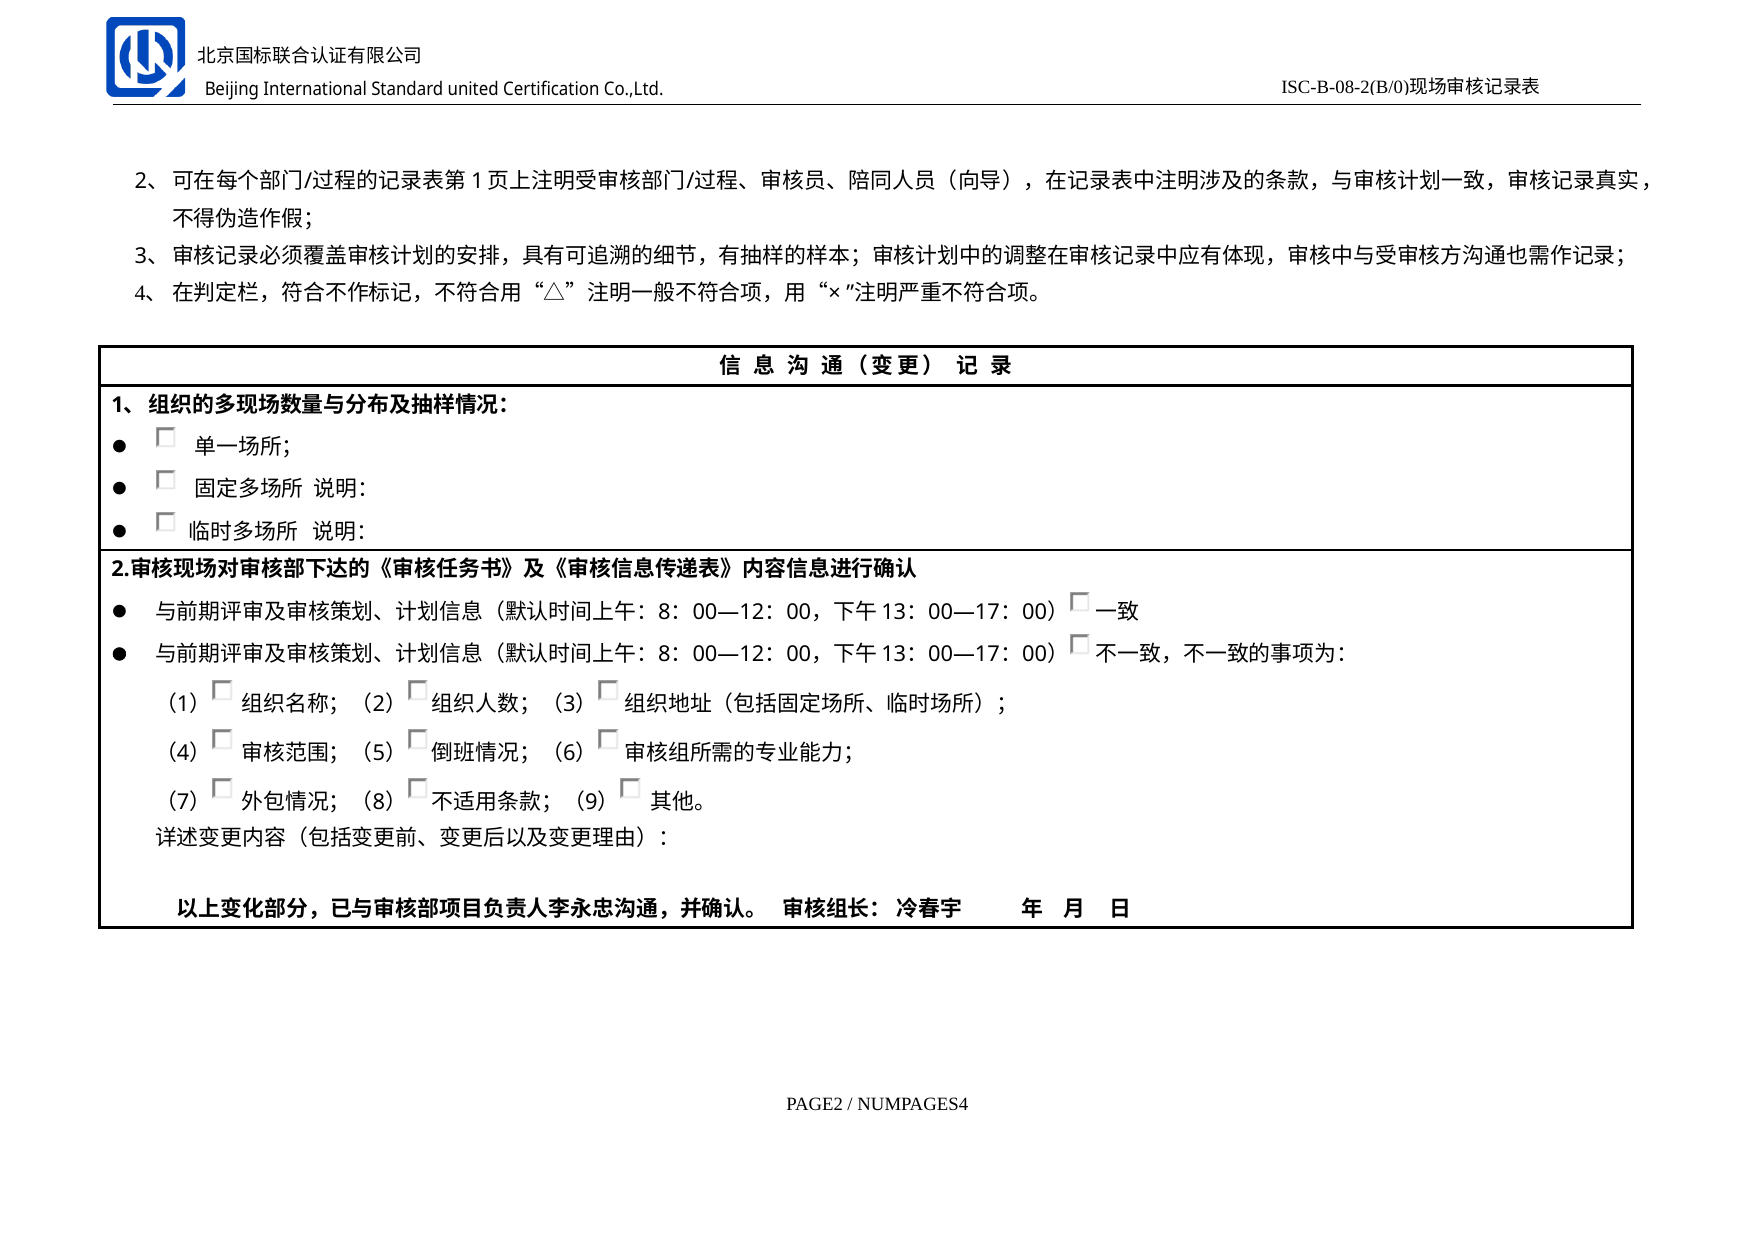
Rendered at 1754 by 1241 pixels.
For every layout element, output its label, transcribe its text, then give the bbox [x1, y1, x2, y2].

list 审核记录必须覆盖审核计划的安排，具有可追溯的细节，有抽样的样本；审核计划中的调整在审核记录中应有体现，审核中与受审核方沟通也需作记录； [134, 238, 1641, 270]
table_cell 组织的多现场数量与分布及抽样情况： 单一场所； 固定多场所 说明： 临时多场所 说明： [101, 387, 1631, 549]
list 可在每个部门/过程的记录表第1页上注明受审核部门/过程、审核员、陪同人员（向导），在记录表中注明涉及的条款，与审核计划一致，审核记录真实，不得伪造作假； [134, 163, 1641, 233]
list 在判定栏，符合不作标记，不符合用“△”注明一般不符合项，用“× ”注明严重不符合项。 [134, 275, 1676, 307]
table_cell 2.审核现场对审核部下达的《审核任务书》及《审核信息传递表》内容信息进行确认 与前期评审及审核策划、计划信息（默认时间上午：8：00—12：00，下午13：00—17：00）一致 与前期评审及审核策划、计划信息（默认时间上午：8：00—12：00，下午13：00—17：00）不一致，不一致的事项为： （1）组织名称；（2）组织人数；（3）组织地址（包括固定场所、临时场所）； （4）审核范围；（5）倒班情况；（6）审核组所需的专业能力； （7）外包情况；（8）不适用条款；（9）其他。 详述变更内容（包括变更前、变更后以及变更理由）： 以上变化部分，已与审核部项目负责人李永忠沟通，并确认。 审核组长： 冷春宇 年 月 日 [101, 551, 1631, 926]
table_header 信 息 沟 通（变更） 记 录 [101, 348, 1631, 383]
picture [106, 17, 186, 97]
